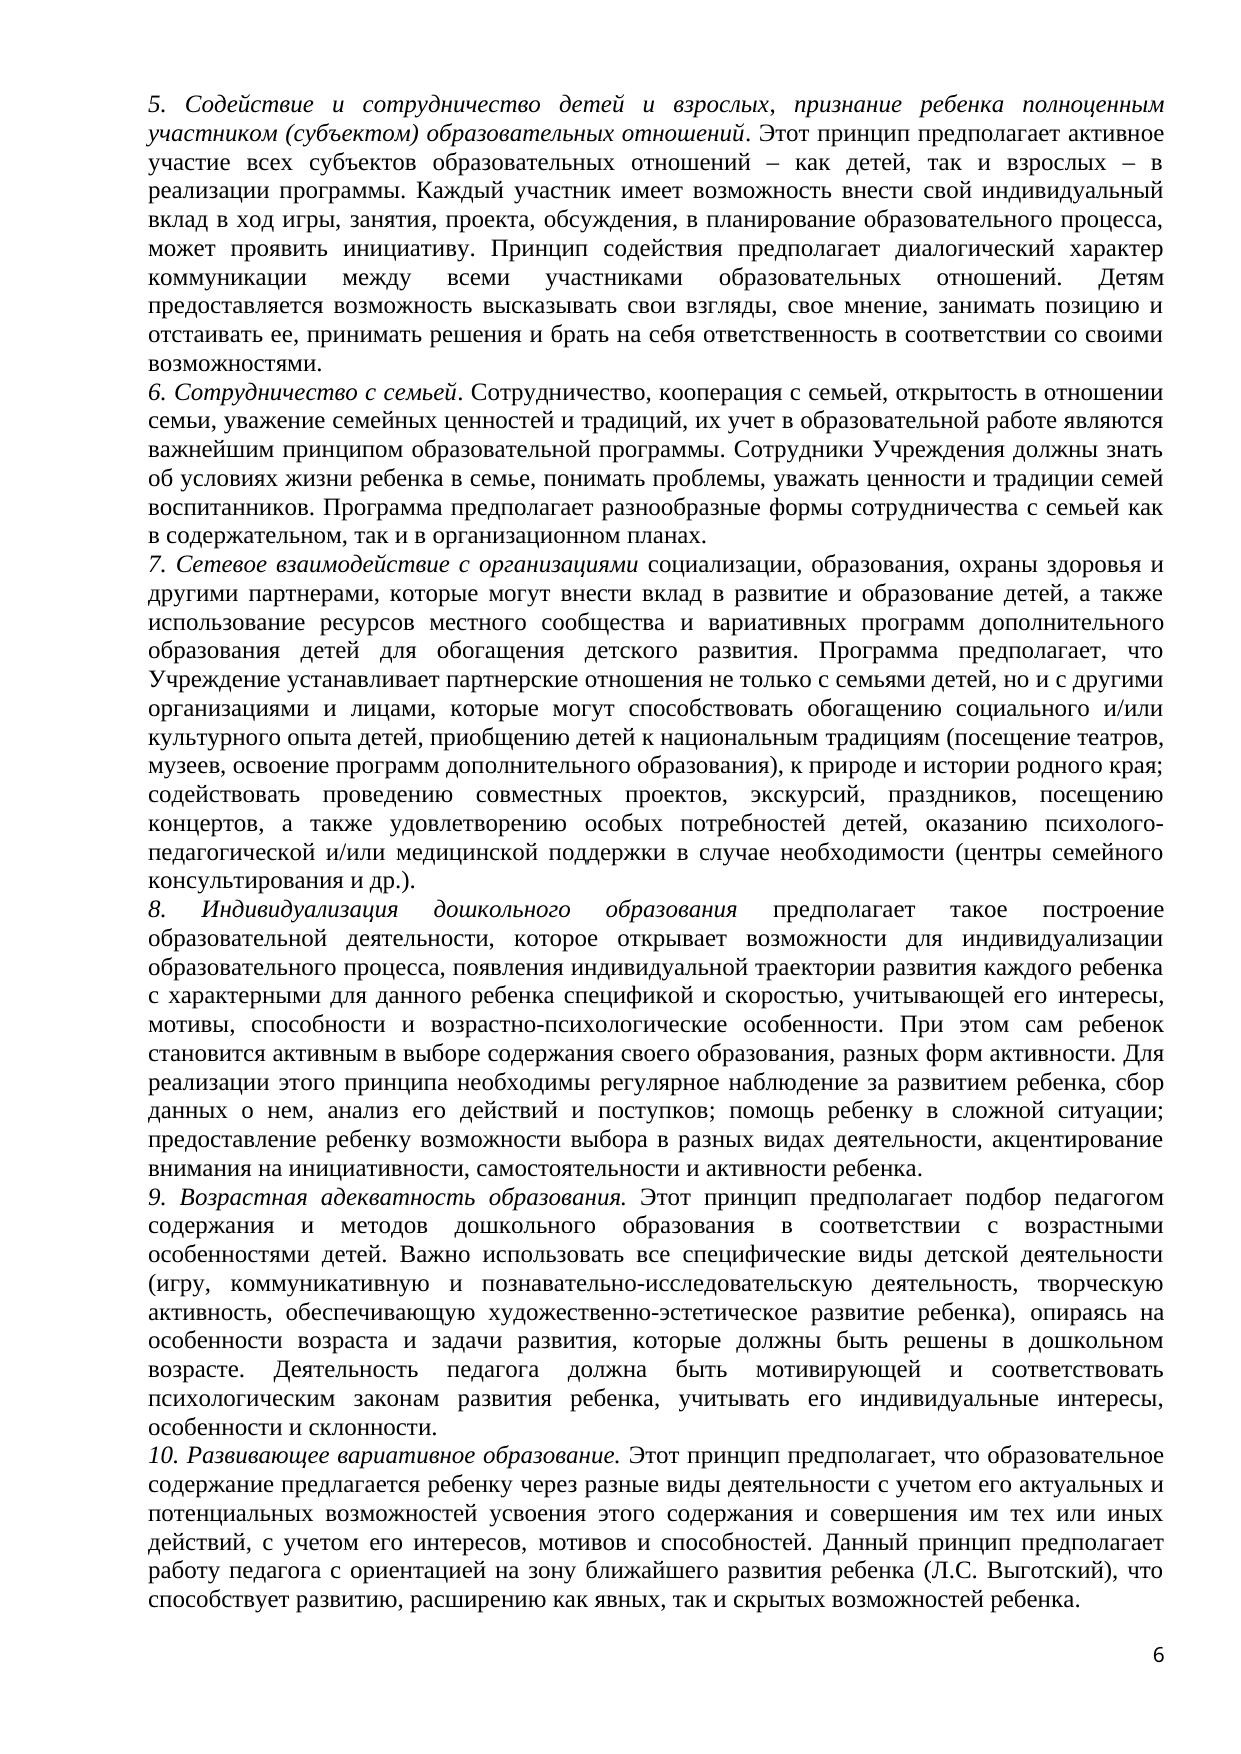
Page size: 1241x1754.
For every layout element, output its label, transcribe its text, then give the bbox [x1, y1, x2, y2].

list 5. Содействие и сотрудничество детей и взрослых, признание ребенка полноценным участником (субъектом) образовательных отношений. Этот принцип предполагает активное участие всех субъектов образовательных отношений – как детей, так и взрослых – в реализации программы. Каждый участник имеет возможность внести свой индивидуальный вклад в ход игры, занятия, проекта, обсуждения, в планирование образовательного процесса, может проявить инициативу. Принцип содействия предполагает диалогический характер коммуникации между всеми участниками образовательных отношений. Детям предоставляется возможность высказывать свои взгляды, свое мнение, занимать позицию и отстаивать ее, принимать решения и брать на себя ответственность в соответствии со своими возможностями. [148, 89, 1164, 377]
list 6. Сотрудничество с семьей. Сотрудничество, кооперация с семьей, открытость в отношении семьи, уважение семейных ценностей и традиций, их учет в образовательной работе являются важнейшим принципом образовательной программы. Сотрудники Учреждения должны знать об условиях жизни ребенка в семье, понимать проблемы, уважать ценности и традиции семей воспитанников. Программа предполагает разнообразные формы сотрудничества с семьей как в содержательном, так и в организационном планах. [148, 377, 1164, 549]
list 7. Сетевое взаимодействие с организациями социализации, образования, охраны здоровья и другими партнерами, которые могут внести вклад в развитие и образование детей, а также использование ресурсов местного сообщества и вариативных программ дополнительного образования детей для обогащения детского развития. Программа предполагает, что Учреждение устанавливает партнерские отношения не только с семьями детей, но и с другими организациями и лицами, которые могут способствовать обогащению социального и/или культурного опыта детей, приобщению детей к национальным традициям (посещение театров, музеев, освоение программ дополнительного образования), к природе и истории родного края; содействовать проведению совместных проектов, экскурсий, праздников, посещению концертов, а также удовлетворению особых потребностей детей, оказанию психолого-педагогической и/или медицинской поддержки в случае необходимости (центры семейного консультирования и др.). [148, 549, 1164, 894]
list 9. Возрастная адекватность образования. Этот принцип предполагает подбор педагогом содержания и методов дошкольного образования в соответствии с возрастными особенностями детей. Важно использовать все специфические виды детской деятельности (игру, коммуникативную и познавательно-исследовательскую деятельность, творческую активность, обеспечивающую художественно-эстетическое развитие ребенка), опираясь на особенности возраста и задачи развития, которые должны быть решены в дошкольном возрасте. Деятельность педагога должна быть мотивирующей и соответствовать психологическим законам развития ребенка, учитывать его индивидуальные интересы, особенности и склонности. [148, 1182, 1164, 1441]
list 10. Развивающее вариативное образование. Этот принцип предполагает, что образовательное содержание предлагается ребенку через разные виды деятельности с учетом его актуальных и потенциальных возможностей усвоения этого содержания и совершения им тех или иных действий, с учетом его интересов, мотивов и способностей. Данный принцип предполагает работу педагога с ориентацией на зону ближайшего развития ребенка (Л.С. Выготский), что способствует развитию, расширению как явных, так и скрытых возможностей ребенка. [148, 1441, 1164, 1613]
list 8. Индивидуализация дошкольного образования предполагает такое построение образовательной деятельности, которое открывает возможности для индивидуализации образовательного процесса, появления индивидуальной траектории развития каждого ребенка с характерными для данного ребенка спецификой и скоростью, учитывающей его интересы, мотивы, способности и возрастно-психологические особенности. При этом сам ребенок становится активным в выборе содержания своего образования, разных форм активности. Для реализации этого принципа необходимы регулярное наблюдение за развитием ребенка, сбор данных о нем, анализ его действий и поступков; помощь ребенку в сложной ситуации; предоставление ребенку возможности выбора в разных видах деятельности, акцентирование внимания на инициативности, самостоятельности и активности ребенка. [148, 894, 1164, 1182]
